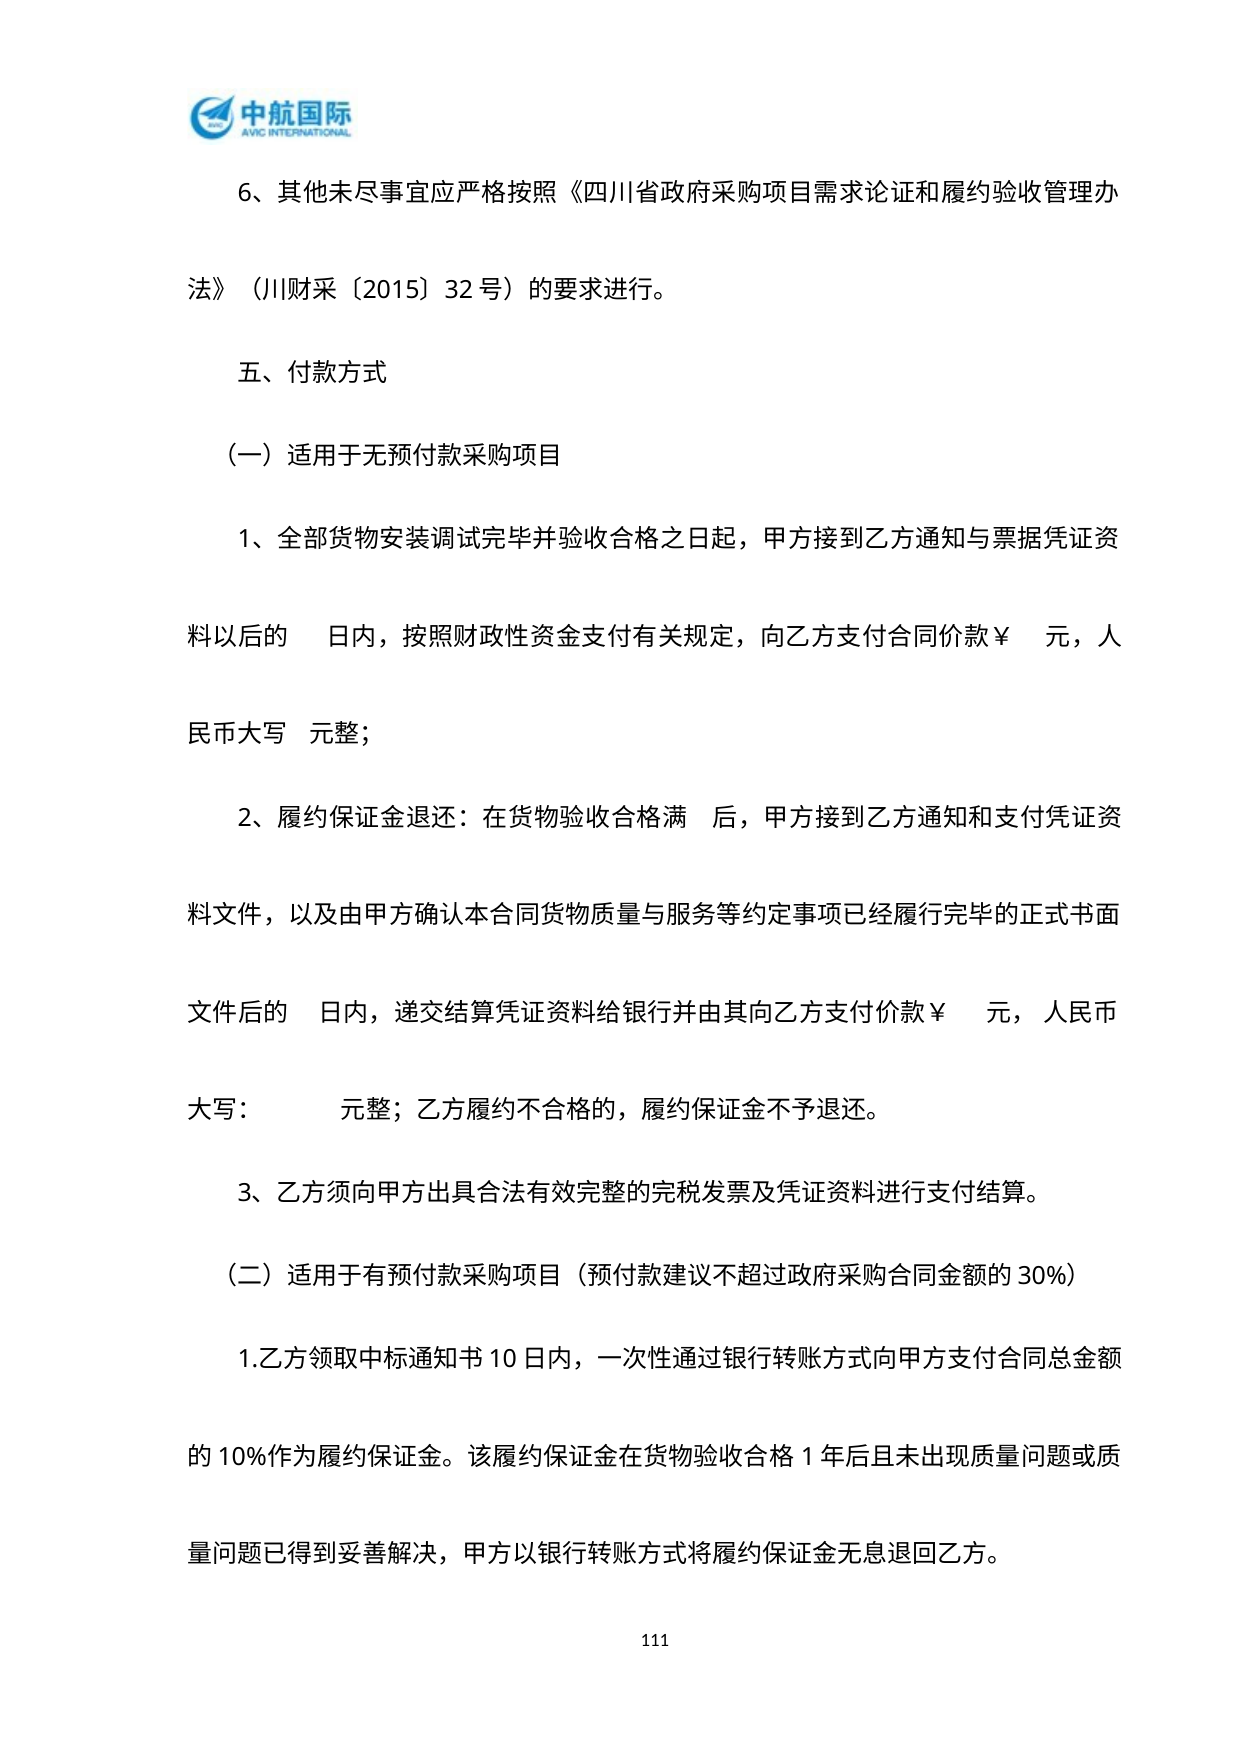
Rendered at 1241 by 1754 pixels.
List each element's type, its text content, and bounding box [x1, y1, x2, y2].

text 1、全部货物安装调试完毕并验收合格之日起，甲方接到乙方通知与票据凭证资料以后的 日内，按照财政性资金支付有关规定，向乙方支付合同价款￥ 元，人民币大写 元整； [187, 504, 1122, 764]
picture [187, 88, 358, 145]
text 6、其他未尽事宜应严格按照《四川省政府采购项目需求论证和履约验收管理办法》（川财采〔2015〕32号）的要求进行。 [187, 158, 1122, 320]
text 3、乙方须向甲方出具合法有效完整的完税发票及凭证资料进行支付结算。 [187, 1158, 1122, 1223]
text （一）适用于无预付款采购项目 [187, 421, 1122, 486]
text 五、付款方式 [187, 338, 1122, 403]
text （二）适用于有预付款采购项目（预付款建议不超过政府采购合同金额的30%） [187, 1241, 1122, 1306]
text 2、履约保证金退还：在货物验收合格满 后，甲方接到乙方通知和支付凭证资料文件，以及由甲方确认本合同货物质量与服务等约定事项已经履行完毕的正式书面文件后的 日内，递交结算凭证资料给银行并由其向乙方支付价款￥ 元， 人民币大写： 元整；乙方履约不合格的，履约保证金不予退还。 [187, 783, 1122, 1140]
